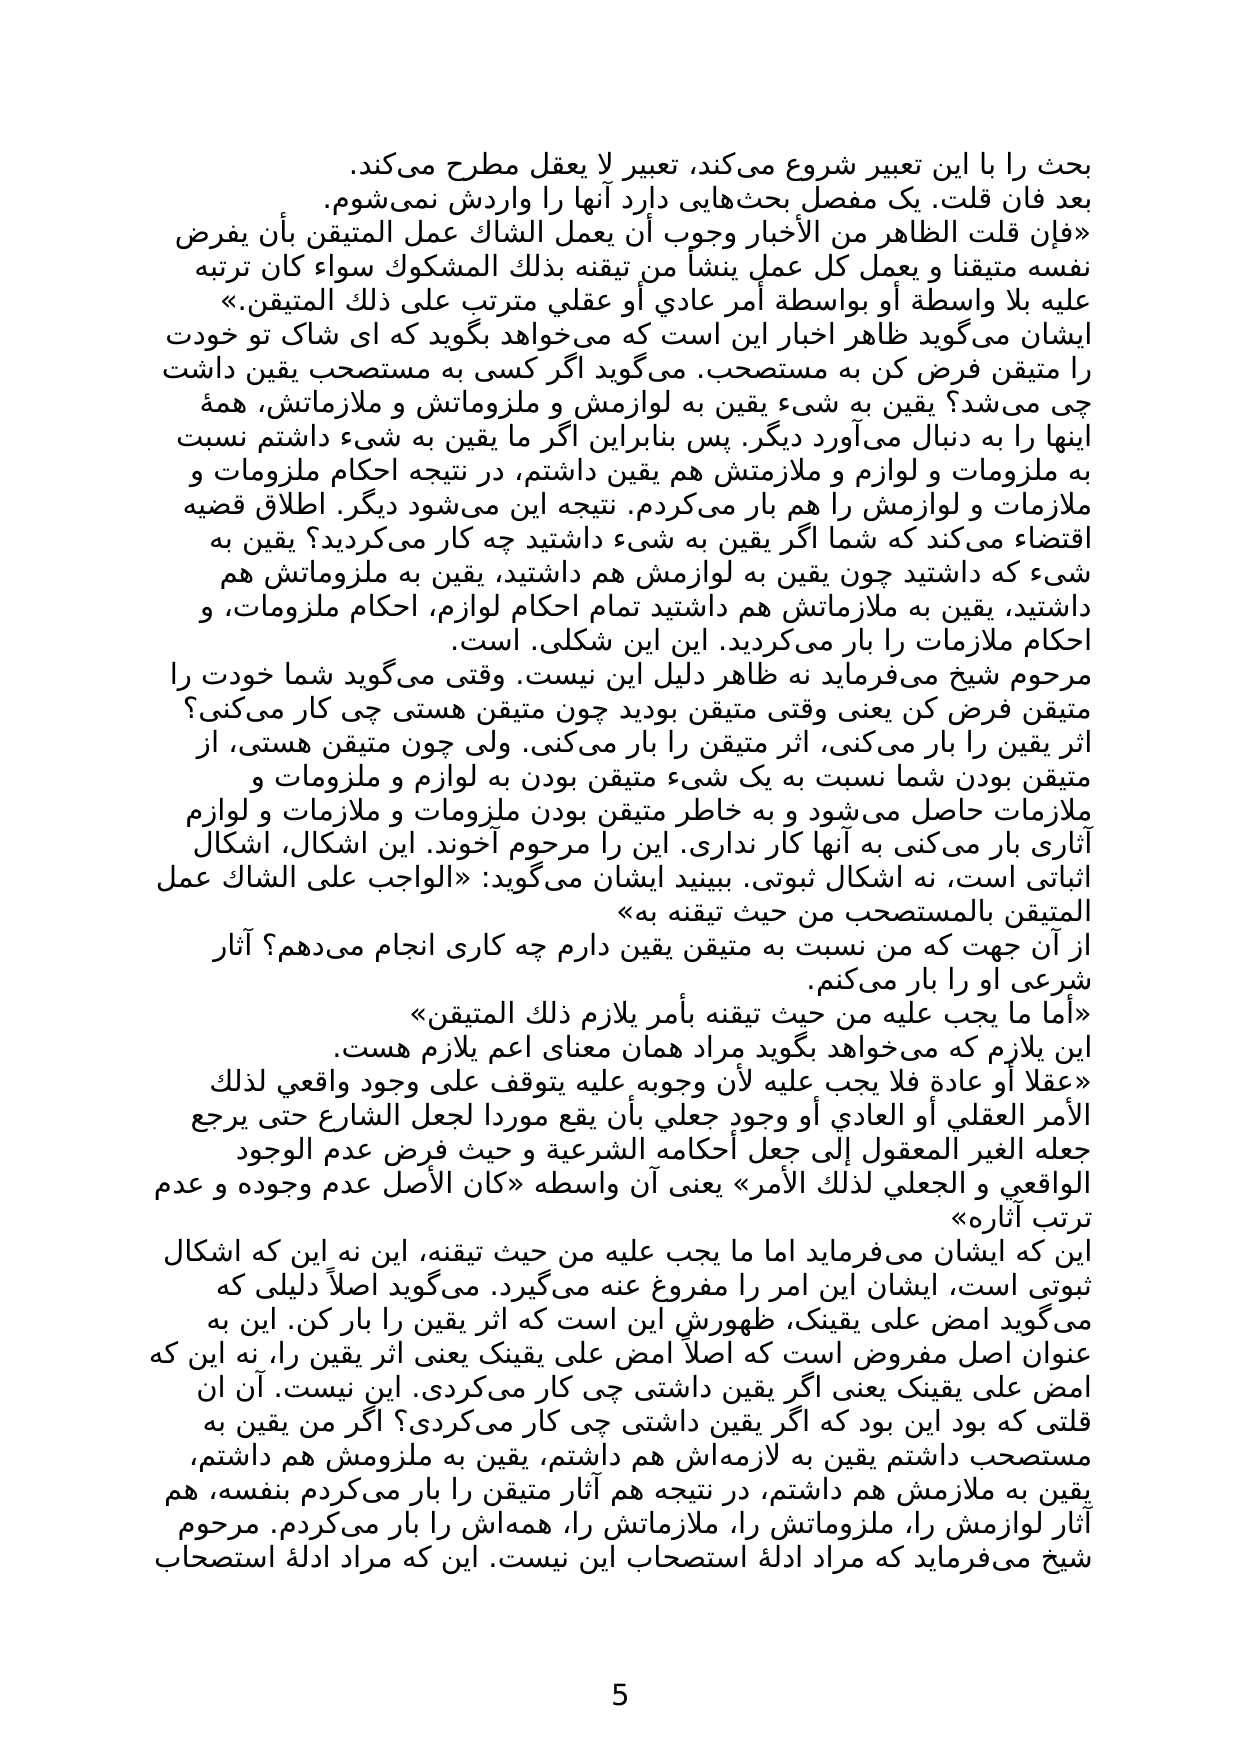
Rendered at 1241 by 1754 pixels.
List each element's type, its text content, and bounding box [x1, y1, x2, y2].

text بحث را با این تعبیر شروع می‌کند، تعبیر لا یعقل مطرح می‌کند. [148, 148, 1092, 182]
text ایشان می‌گوید ظاهر اخبار این است که می‌خواهد بگوید که ای شاک تو خودت را متیقن فرض کن به مستصحب. می‌گوید اگر کسی به مستصحب یقین داشت چی می‌شد؟ یقین به شیء یقین به لوازمش و ملزوماتش و ملازماتش، همۀ اینها را به دنبال می‌آورد دیگر. پس بنابراین اگر ما یقین به شیء داشتم نسبت به ملزومات و لوازم و ملازمتش هم یقین داشتم، در نتیجه احکام ملزومات و ملازمات و لوازمش را هم بار می‌کردم. نتیجه این می‌شود دیگر. اطلاق قضیه اقتضاء می‌کند که شما اگر یقین به شیء داشتید چه کار می‌کردید؟ یقین به شیء که داشتید چون یقین به لوازمش هم داشتید، یقین به ملزوماتش هم داشتید، یقین به ملازماتش هم داشتید تمام احکام لوازم، احکام ملزومات، و احکام ملازمات را بار می‌کردید. این این شکلی. است. [148, 317, 1092, 657]
text «عقلا أو عادة فلا يجب عليه لأن وجوبه عليه يتوقف على وجود واقعي لذلك الأمر العقلي أو العادي أو وجود جعلي بأن يقع موردا لجعل الشارع حتى يرجع جعله الغير المعقول إلى جعل أحكامه الشرعية و حيث فرض عدم الوجود الواقعي و الجعلي لذلك الأمر» یعنی آن واسطه «كان الأصل عدم وجوده و عدم ترتب آثاره‏» [148, 1064, 1092, 1234]
text «أما ما يجب عليه من حيث تيقنه بأمر يلازم ذلك المتيقن» [148, 997, 1092, 1031]
text مرحوم شیخ می‌فرماید نه ظاهر دلیل این نیست. وقتی می‌گوید شما خودت را متیقن فرض کن یعنی وقتی متیقن بودید چون متیقن هستی چی کار می‌کنی؟ اثر یقین را بار می‌کنی، اثر متیقن را بار می‌کنی. ولی چون متیقن هستی، از متیقن بودن شما نسبت به یک شیء متیقن بودن به لوازم و ملزومات و ملازمات حاصل می‌شود و به خاطر متیقن بودن ملزومات و ملازمات و لوازم آثاری بار می‌کنی به آنها کار نداری. این را مرحوم آخوند. این اشکال، اشکال اثباتی است، نه اشکال ثبوتی. ببینید ایشان می‌گوید: «الواجب على الشاك عمل المتيقن بالمستصحب من حيث تيقنه به» [148, 657, 1092, 929]
text «فإن قلت الظاهر من الأخبار وجوب أن يعمل الشاك عمل المتيقن بأن يفرض نفسه متيقنا و يعمل كل عمل ينشأ من تيقنه بذلك المشكوك سواء كان ترتبه عليه بلا واسطة أو بواسطة أمر عادي أو عقلي مترتب على ذلك المتيقن.» [148, 216, 1092, 317]
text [148, 1234, 1092, 1574]
text بعد فان قلت. یک مفصل بحث‌هایی دارد آنها را واردش نمی‌شوم. [148, 182, 1092, 216]
text این یلازم که می‌خواهد بگوید مراد همان معنای اعم یلازم هست. [148, 1031, 1092, 1064]
text از آن جهت که من نسبت به متیقن یقین دارم چه کاری انجام می‌دهم؟ آثار شرعی او را بار می‌کنم. [148, 929, 1092, 997]
